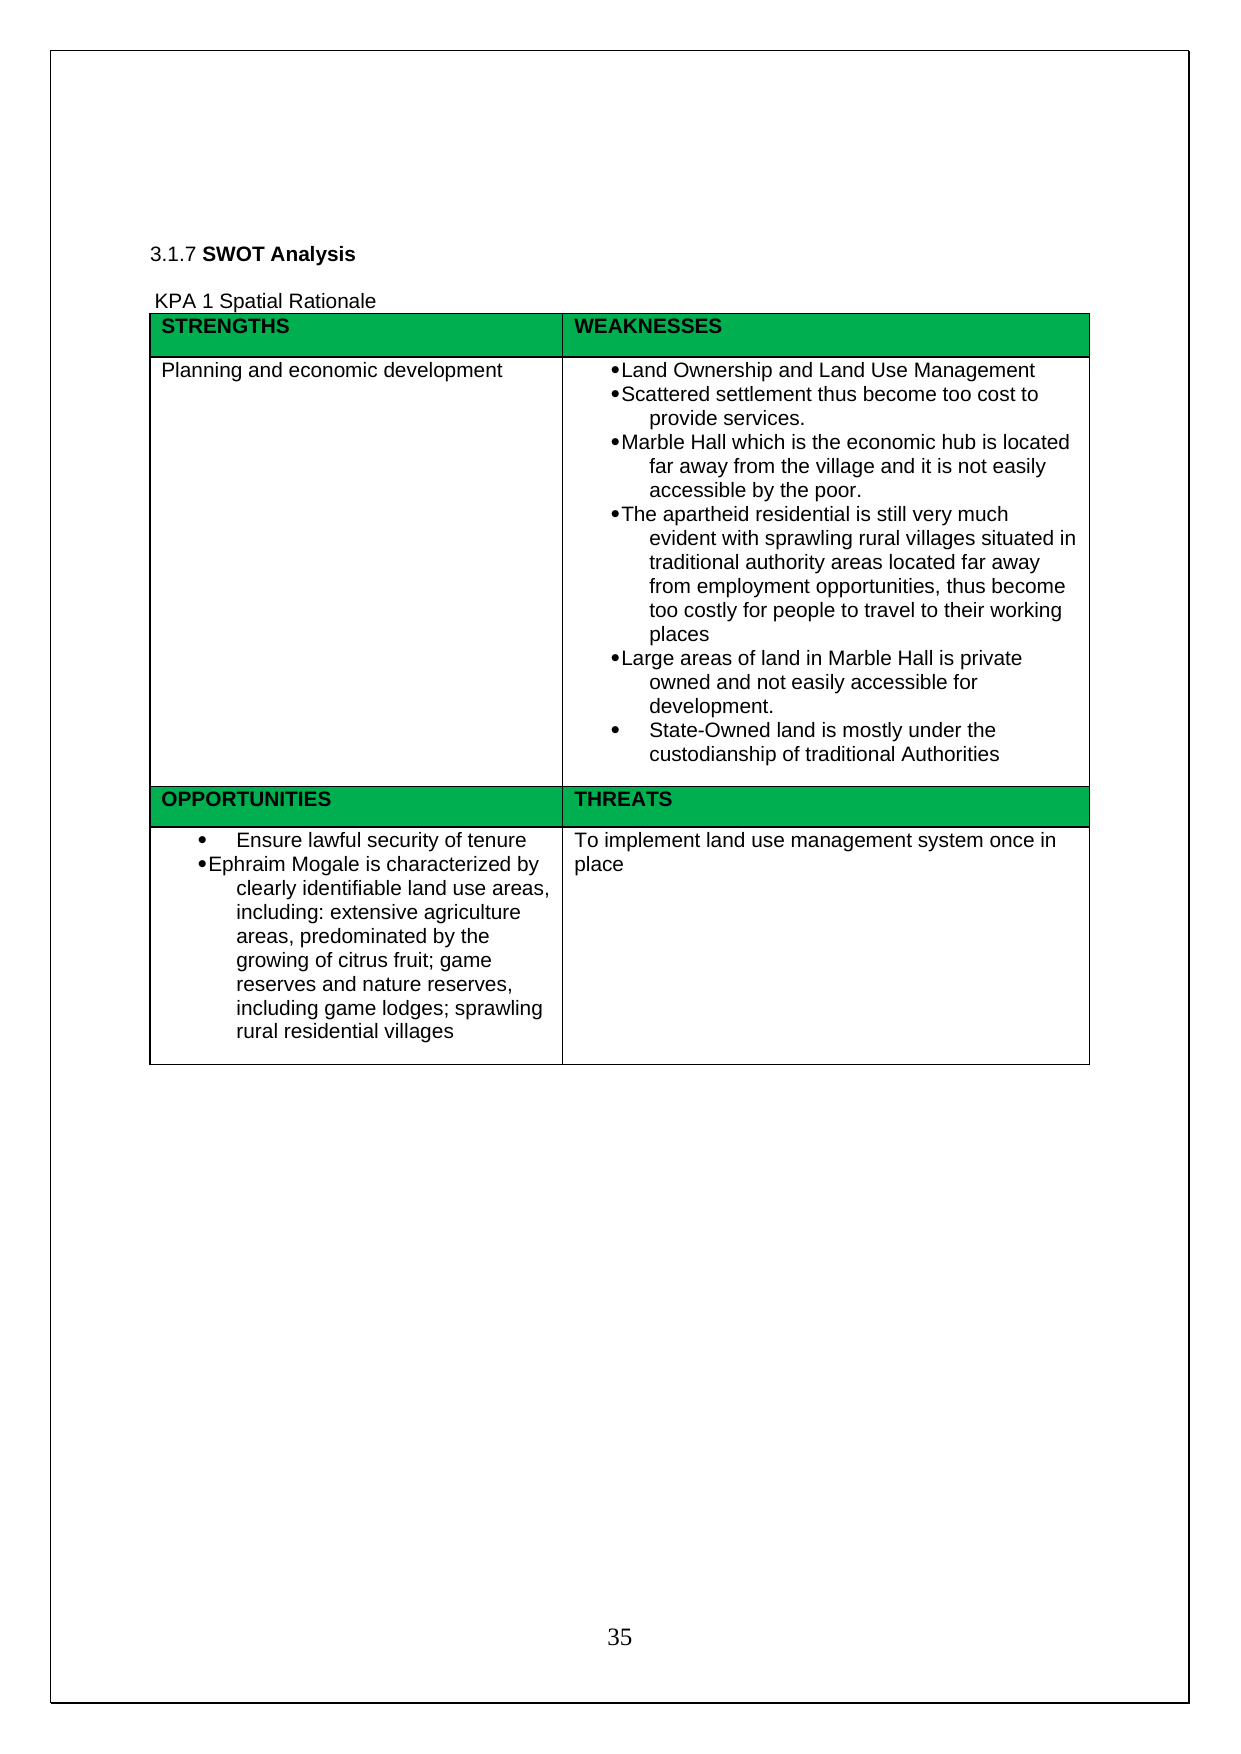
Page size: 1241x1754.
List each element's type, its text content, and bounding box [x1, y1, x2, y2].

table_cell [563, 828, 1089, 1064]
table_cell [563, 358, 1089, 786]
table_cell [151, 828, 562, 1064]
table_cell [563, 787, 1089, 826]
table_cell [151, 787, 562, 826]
text KPA 1 Spatial Rationale [150, 289, 1089, 313]
text 3.1.7 SWOT Analysis [150, 241, 1089, 265]
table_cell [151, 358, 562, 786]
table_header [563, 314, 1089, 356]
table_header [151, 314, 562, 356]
